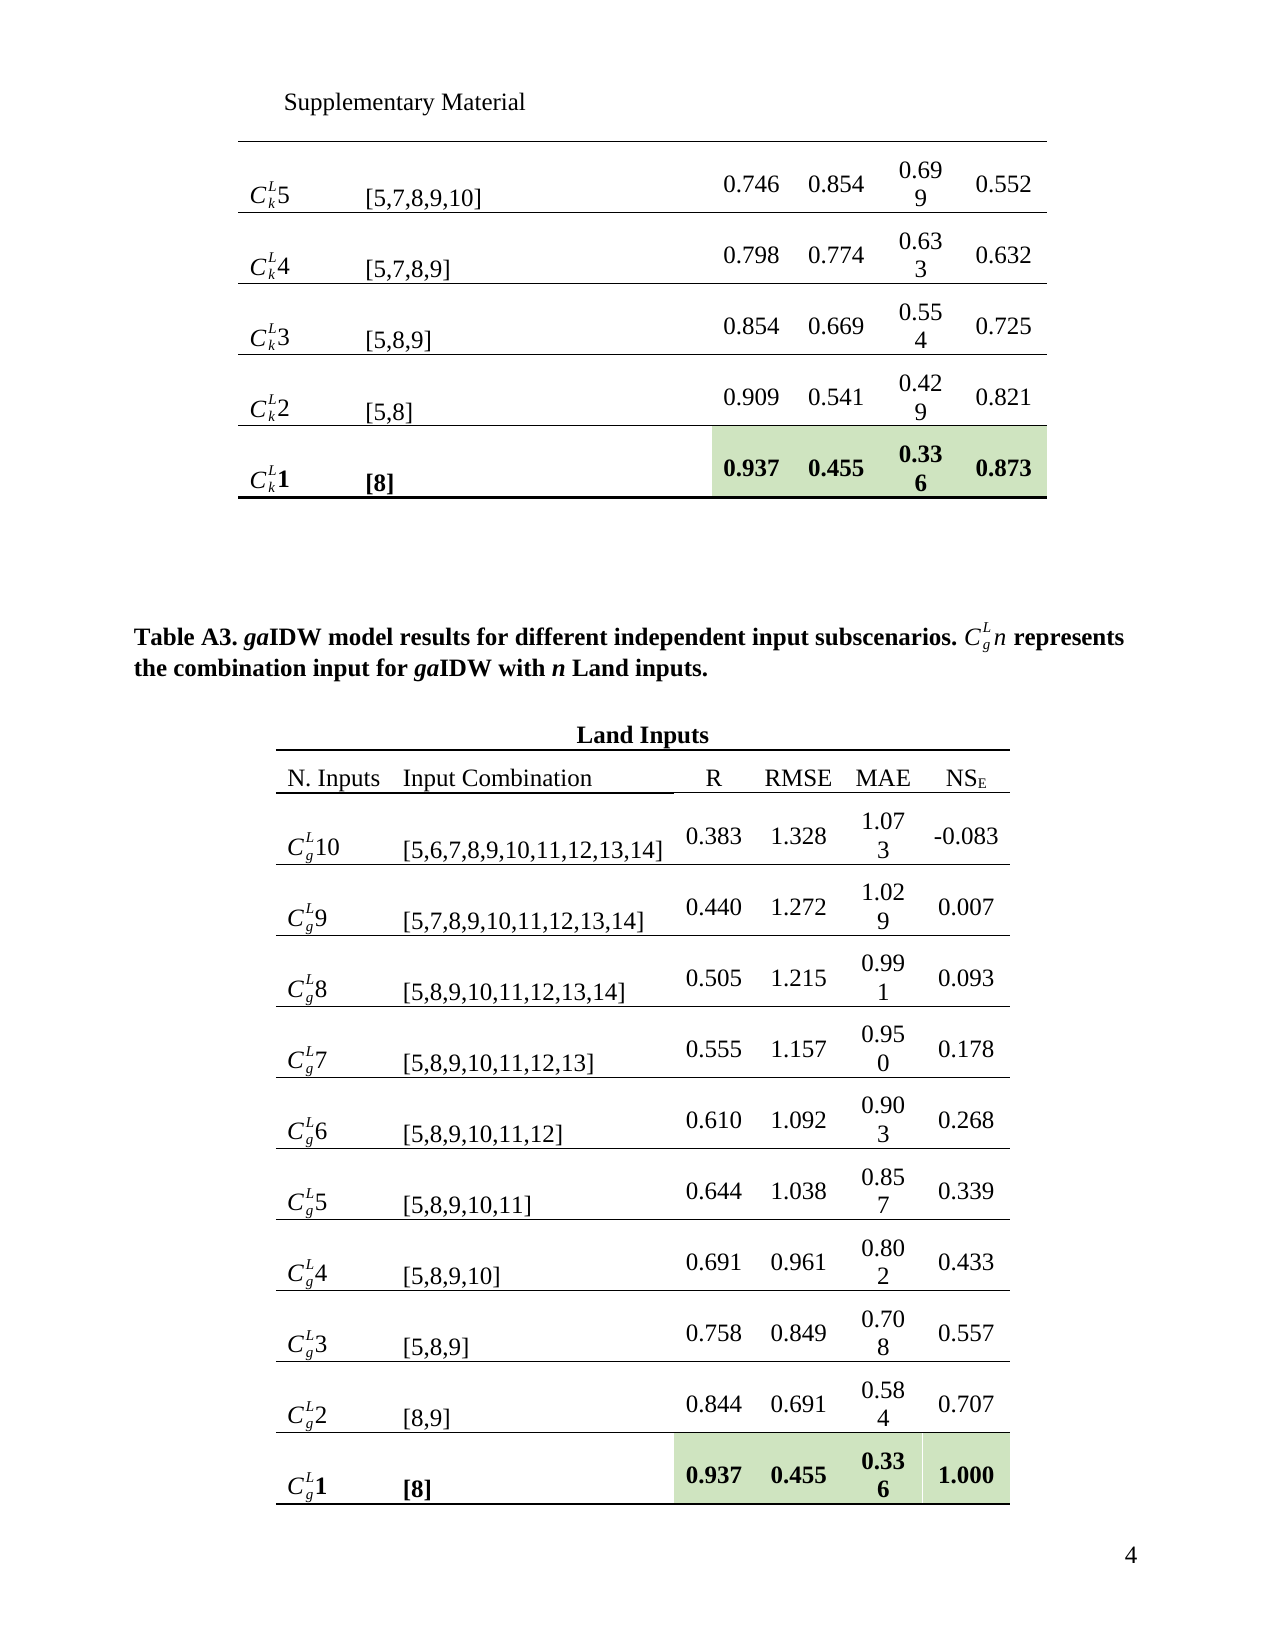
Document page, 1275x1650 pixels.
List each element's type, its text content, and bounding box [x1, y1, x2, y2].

table_cell 0.708 [844, 1291, 922, 1361]
table_cell 0.644 [674, 1149, 753, 1219]
table_cell 1.328 [753, 793, 844, 864]
table_cell 0.584 [844, 1362, 922, 1432]
table_cell [5,8,9,10,11] [391, 1149, 674, 1219]
table_cell 1.038 [753, 1149, 844, 1219]
table_cell 0.339 [923, 1149, 1010, 1219]
table_cell 0.909 [712, 355, 791, 425]
table_cell 2 [238, 355, 354, 425]
table_cell -0.083 [923, 793, 1010, 864]
table_cell 0.849 [753, 1291, 844, 1361]
table_cell 0.903 [844, 1078, 922, 1148]
table_cell 1.029 [844, 865, 922, 935]
table_cell 0.557 [923, 1291, 1010, 1361]
table_cell 0.455 [791, 426, 881, 496]
table_cell 1 [276, 1433, 391, 1503]
table_cell 1.272 [753, 865, 844, 935]
table_cell 0.725 [960, 284, 1047, 354]
table_cell [5,8,9,10] [391, 1220, 674, 1290]
table_cell R [674, 751, 753, 792]
table_cell 0.610 [674, 1078, 753, 1148]
table_cell [8] [354, 426, 712, 496]
table_cell 0.950 [844, 1007, 922, 1077]
table_cell [5,8,9,10,11,12,13] [391, 1007, 674, 1077]
table_cell 5 [276, 1149, 391, 1219]
table_cell 0.007 [923, 865, 1010, 935]
table_cell 1.092 [753, 1078, 844, 1148]
table_cell 0.844 [674, 1362, 753, 1432]
table_cell 0.758 [674, 1291, 753, 1361]
table_cell 0.669 [791, 284, 881, 354]
text Table A3. gaIDW model results for different independent input subscenarios. represents the combination input for gaIDW with n Land inputs. [133, 618, 1152, 682]
table_cell 0.178 [923, 1007, 1010, 1077]
table_cell 8 [276, 936, 391, 1006]
table_cell 0.093 [923, 936, 1010, 1006]
table_cell [8,9] [391, 1362, 674, 1432]
table_cell 0.541 [791, 355, 881, 425]
table_cell 0.429 [881, 355, 960, 425]
table_cell 0.991 [844, 936, 922, 1006]
table_cell 0.774 [791, 213, 881, 283]
table_cell [5,8] [354, 355, 712, 425]
table_cell 0.961 [753, 1220, 844, 1290]
table_cell [5,7,8,9] [354, 213, 712, 283]
table_cell Input Combination [391, 751, 674, 792]
table_cell [5,8,9,10,11,12,13,14] [391, 936, 674, 1006]
table_cell 0.707 [923, 1362, 1010, 1432]
table_cell 0.554 [881, 284, 960, 354]
table_cell 1.000 [923, 1433, 1010, 1503]
table_cell 0.552 [960, 142, 1047, 212]
table_cell 4 [238, 213, 354, 283]
table_cell MAE [844, 751, 922, 792]
table_cell 1.157 [753, 1007, 844, 1077]
table_cell 7 [276, 1007, 391, 1077]
table_cell 0.691 [753, 1362, 844, 1432]
table_cell 0.433 [923, 1220, 1010, 1290]
table_cell 0.268 [923, 1078, 1010, 1148]
table_cell 1.215 [753, 936, 844, 1006]
table_cell 0.821 [960, 355, 1047, 425]
table_cell 0.455 [753, 1433, 844, 1503]
table_cell 0.937 [712, 426, 791, 496]
table_cell [5,8,9] [354, 284, 712, 354]
table_cell 0.798 [712, 213, 791, 283]
table_cell 5 [238, 142, 354, 212]
table_cell N. Inputs [276, 751, 391, 792]
table_header Land Inputs [276, 707, 1010, 748]
table_cell [5,8,9,10,11,12] [391, 1078, 674, 1148]
table_cell 0.699 [881, 142, 960, 212]
table_cell [5,7,8,9,10] [354, 142, 712, 212]
table_cell 0.746 [712, 142, 791, 212]
table_cell 1.073 [844, 793, 922, 864]
table_cell 0.505 [674, 936, 753, 1006]
table_cell 3 [238, 284, 354, 354]
table_cell 0.383 [674, 793, 753, 864]
table_cell 4 [276, 1220, 391, 1290]
table_cell 10 [276, 794, 391, 864]
table_cell [5,6,7,8,9,10,11,12,13,14] [391, 794, 674, 864]
table_cell 0.802 [844, 1220, 922, 1290]
table_cell 0.336 [844, 1433, 922, 1503]
table_cell RMSE [753, 751, 844, 792]
table_cell 0.633 [881, 213, 960, 283]
table_cell 6 [276, 1078, 391, 1148]
table_cell 3 [276, 1291, 391, 1361]
table_cell [8] [391, 1433, 674, 1503]
table_cell 1 [238, 426, 354, 496]
table_cell [5,7,8,9,10,11,12,13,14] [391, 865, 674, 935]
table_cell NSE [923, 751, 1010, 792]
table_cell 0.857 [844, 1149, 922, 1219]
table_cell 0.555 [674, 1007, 753, 1077]
table_cell 0.691 [674, 1220, 753, 1290]
table_cell 0.873 [960, 426, 1047, 496]
table_cell 0.632 [960, 213, 1047, 283]
table_cell 0.937 [674, 1433, 753, 1503]
table_cell 0.854 [791, 142, 881, 212]
table_cell 0.336 [881, 426, 960, 496]
table_cell 0.854 [712, 284, 791, 354]
table_cell [5,8,9] [391, 1291, 674, 1361]
table_cell 9 [276, 865, 391, 935]
table_cell 0.440 [674, 865, 753, 935]
table_cell 2 [276, 1362, 391, 1432]
